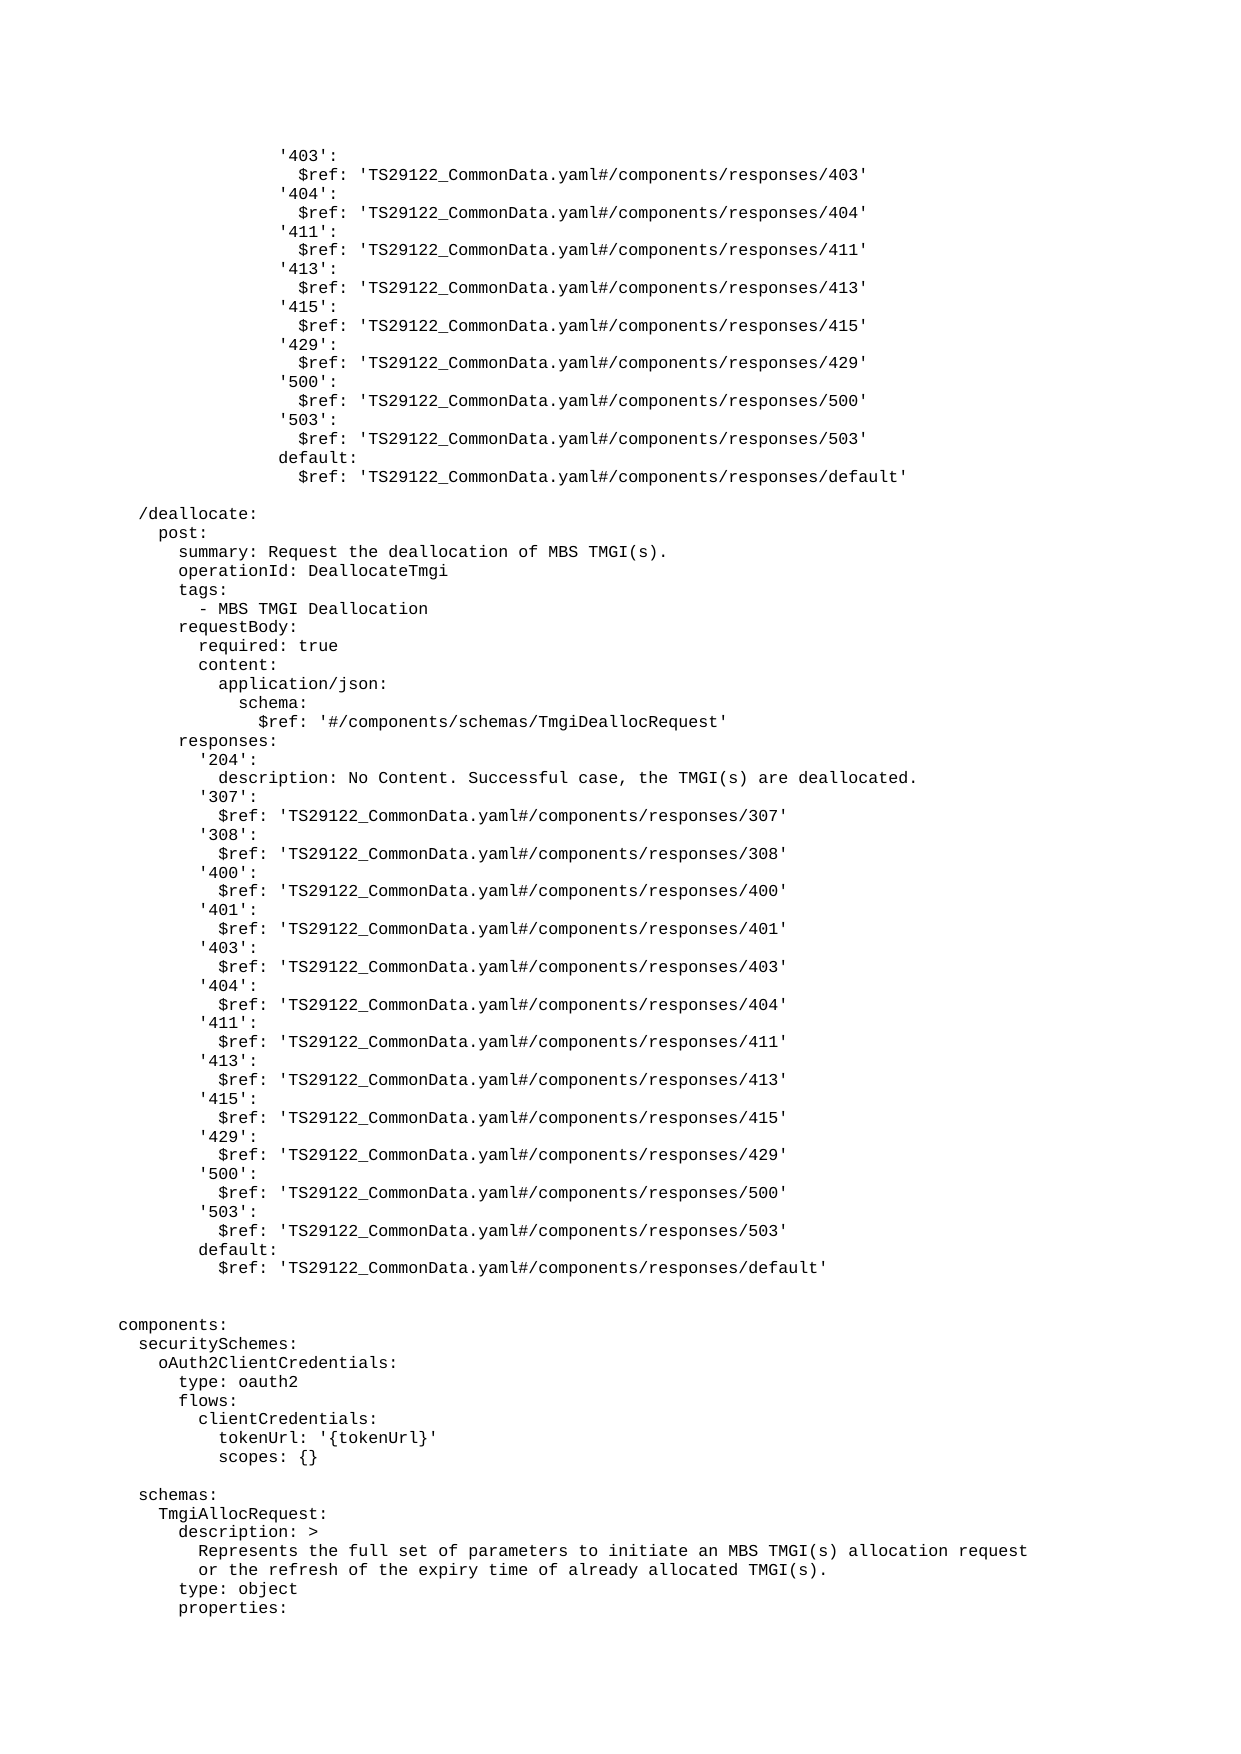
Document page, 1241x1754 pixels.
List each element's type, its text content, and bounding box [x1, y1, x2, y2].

text $ref: 'TS29122_CommonData.yaml#/components/responses/413' [118, 1072, 1122, 1090]
text '411': [118, 1015, 1122, 1034]
text '403': [118, 148, 1122, 167]
text '411': [118, 223, 1122, 242]
text requestBody: [118, 619, 1122, 638]
text /deallocate: [118, 506, 1122, 525]
text TmgiAllocRequest: [118, 1505, 1122, 1524]
text operationId: DeallocateTmgi [118, 562, 1122, 581]
text '415': [118, 1090, 1122, 1109]
text type: object [118, 1581, 1122, 1599]
text application/json: [118, 676, 1122, 694]
text '307': [118, 789, 1122, 808]
text '204': [118, 751, 1122, 770]
text tags: [118, 581, 1122, 600]
text or the refresh of the expiry time of already allocated TMGI(s). [118, 1562, 1122, 1581]
text flows: [118, 1392, 1122, 1411]
text description: No Content. Successful case, the TMGI(s) are deallocated. [118, 770, 1122, 789]
text $ref: 'TS29122_CommonData.yaml#/components/responses/411' [118, 242, 1122, 261]
text schema: [118, 694, 1122, 713]
text $ref: 'TS29122_CommonData.yaml#/components/responses/403' [118, 167, 1122, 185]
text '429': [118, 1128, 1122, 1147]
text $ref: 'TS29122_CommonData.yaml#/components/responses/404' [118, 996, 1122, 1015]
text properties: [118, 1599, 1122, 1618]
text $ref: 'TS29122_CommonData.yaml#/components/responses/400' [118, 883, 1122, 902]
text content: [118, 657, 1122, 676]
text $ref: 'TS29122_CommonData.yaml#/components/responses/default' [118, 468, 1122, 487]
text '500': [118, 374, 1122, 393]
text '308': [118, 826, 1122, 845]
text '404': [118, 185, 1122, 204]
text summary: Request the deallocation of MBS TMGI(s). [118, 544, 1122, 562]
text responses: [118, 732, 1122, 751]
text oAuth2ClientCredentials: [118, 1354, 1122, 1373]
text $ref: 'TS29122_CommonData.yaml#/components/responses/411' [118, 1034, 1122, 1053]
text default: [118, 1241, 1122, 1260]
text $ref: 'TS29122_CommonData.yaml#/components/responses/default' [118, 1260, 1122, 1279]
text '415': [118, 298, 1122, 317]
text tokenUrl: '{tokenUrl}' [118, 1430, 1122, 1449]
text $ref: 'TS29122_CommonData.yaml#/components/responses/307' [118, 808, 1122, 826]
text '413': [118, 1053, 1122, 1072]
text $ref: 'TS29122_CommonData.yaml#/components/responses/415' [118, 317, 1122, 336]
text $ref: 'TS29122_CommonData.yaml#/components/responses/429' [118, 355, 1122, 374]
text required: true [118, 638, 1122, 657]
text scopes: {} [118, 1449, 1122, 1467]
text '403': [118, 939, 1122, 958]
text Represents the full set of parameters to initiate an MBS TMGI(s) allocation request [118, 1543, 1122, 1562]
text $ref: 'TS29122_CommonData.yaml#/components/responses/500' [118, 1185, 1122, 1203]
text '404': [118, 977, 1122, 996]
text description: > [118, 1524, 1122, 1543]
text '429': [118, 336, 1122, 355]
text '500': [118, 1166, 1122, 1185]
text type: oauth2 [118, 1373, 1122, 1392]
text '400': [118, 864, 1122, 883]
text securitySchemes: [118, 1336, 1122, 1354]
text $ref: 'TS29122_CommonData.yaml#/components/responses/413' [118, 280, 1122, 298]
text $ref: 'TS29122_CommonData.yaml#/components/responses/404' [118, 204, 1122, 223]
text post: [118, 525, 1122, 544]
text '503': [118, 412, 1122, 431]
text $ref: '#/components/schemas/TmgiDeallocRequest' [118, 713, 1122, 732]
text $ref: 'TS29122_CommonData.yaml#/components/responses/415' [118, 1109, 1122, 1128]
text $ref: 'TS29122_CommonData.yaml#/components/responses/308' [118, 845, 1122, 864]
text $ref: 'TS29122_CommonData.yaml#/components/responses/500' [118, 393, 1122, 412]
text $ref: 'TS29122_CommonData.yaml#/components/responses/503' [118, 1222, 1122, 1241]
text '503': [118, 1203, 1122, 1222]
text '413': [118, 261, 1122, 280]
text $ref: 'TS29122_CommonData.yaml#/components/responses/403' [118, 958, 1122, 977]
text $ref: 'TS29122_CommonData.yaml#/components/responses/401' [118, 921, 1122, 939]
text $ref: 'TS29122_CommonData.yaml#/components/responses/429' [118, 1147, 1122, 1166]
text schemas: [118, 1486, 1122, 1505]
text '401': [118, 902, 1122, 921]
text components: [118, 1317, 1122, 1336]
text $ref: 'TS29122_CommonData.yaml#/components/responses/503' [118, 431, 1122, 449]
text default: [118, 449, 1122, 468]
text - MBS TMGI Deallocation [118, 600, 1122, 619]
text clientCredentials: [118, 1411, 1122, 1430]
